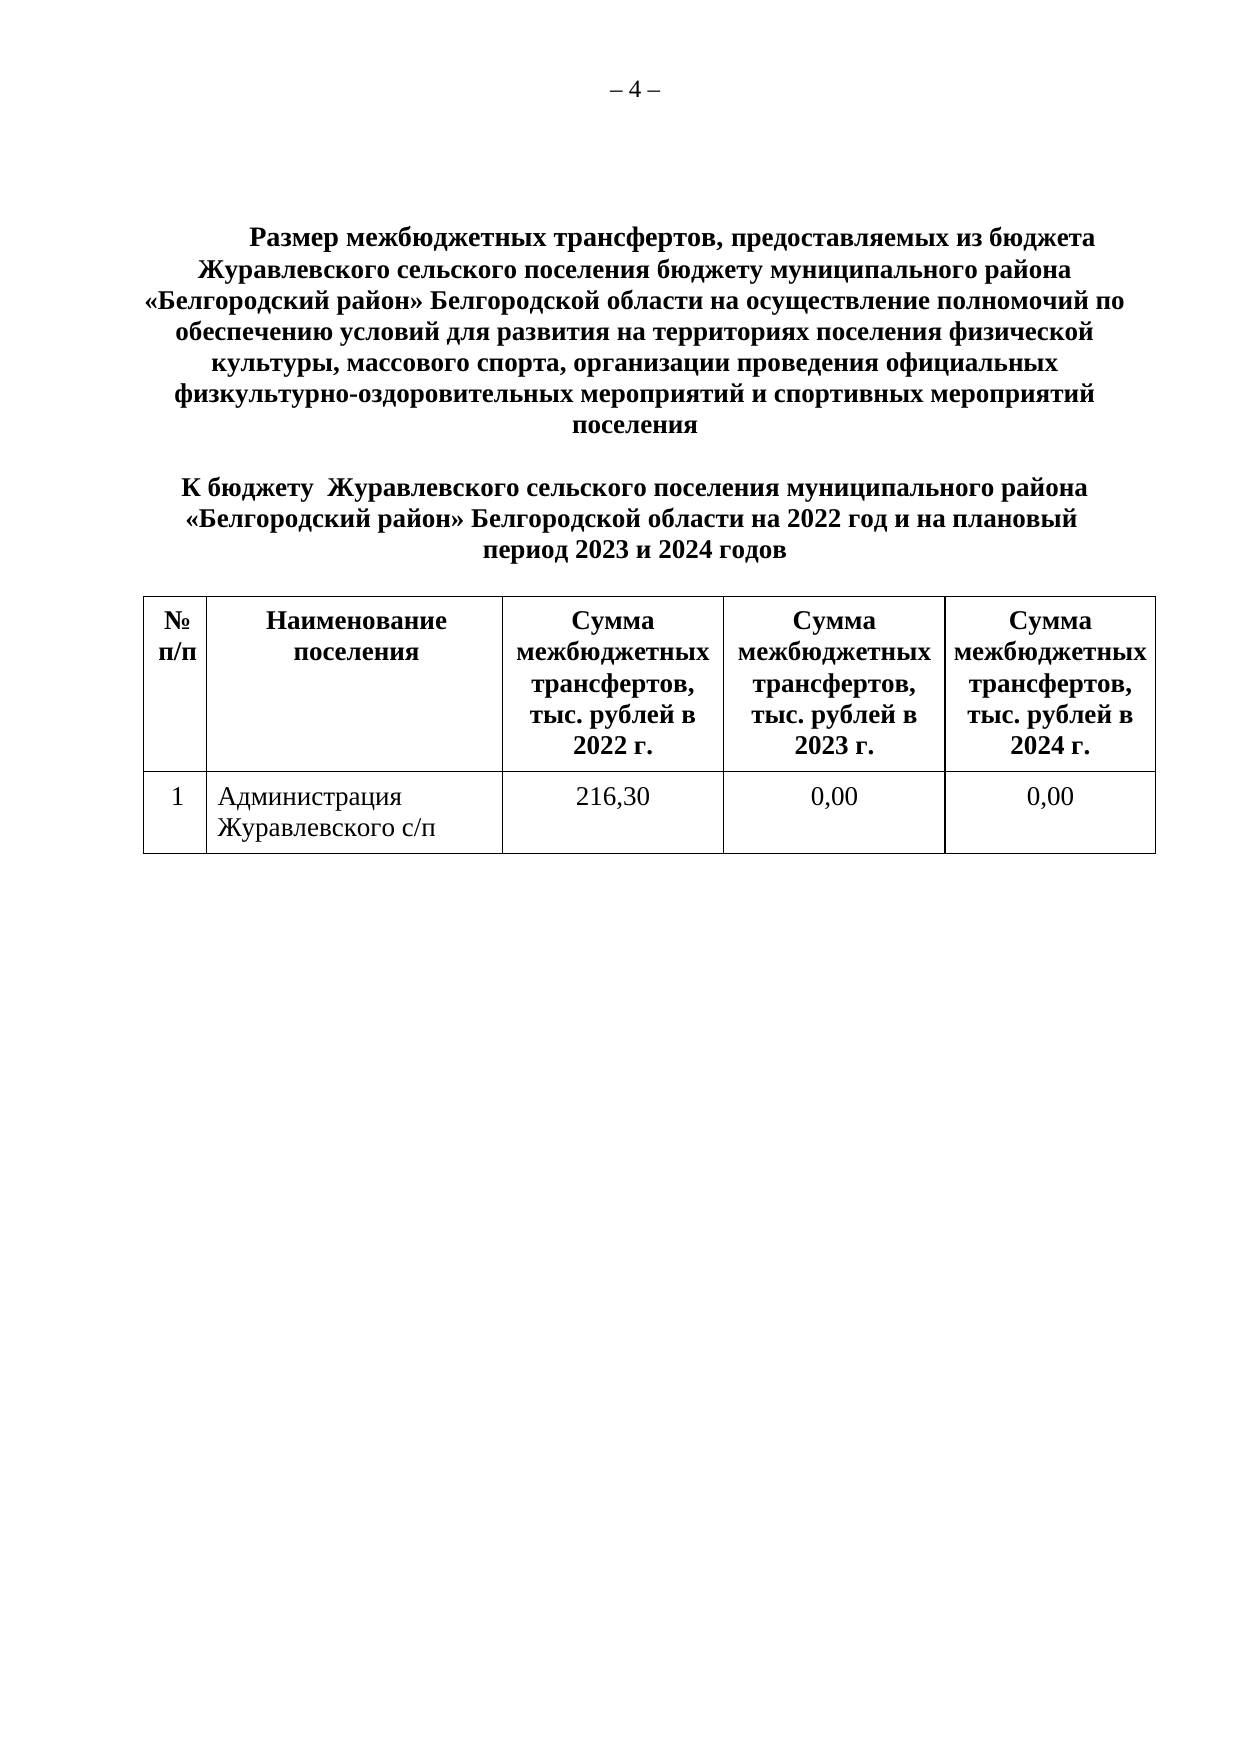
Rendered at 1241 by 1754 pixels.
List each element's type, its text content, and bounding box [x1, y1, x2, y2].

text К бюджету Журавлевского сельского поселения муниципального района «Белгородский район» Белгородской области на 2022 год и на плановый период 2023 и 2024 годов [118, 471, 1152, 564]
text Размер межбюджетных трансфертов, предоставляемых из бюджета Журавлевского сельского поселения бюджету муниципального района «Белгородский район» Белгородской области на осуществление полномочий по обеспечению условий для развития на территориях поселения физической культуры, массового спорта, организации проведения официальных физкультурно-оздоровительных мероприятий и спортивных мероприятий поселения [118, 221, 1152, 440]
table_header Сумма межбюджетных трансфертов, тыс. рублей в 2024 г. [946, 597, 1155, 771]
table_cell 0,00 [724, 772, 944, 852]
table_cell 1 [144, 772, 206, 852]
table_header Наименование поселения [207, 597, 502, 771]
table_cell 0,00 [946, 772, 1155, 852]
table_cell Администрация Журавлевского с/п [207, 772, 502, 852]
table_header № п/п [144, 597, 206, 771]
table_header Сумма межбюджетных трансфертов, тыс. рублей в 2022 г. [503, 597, 723, 771]
table_header Сумма межбюджетных трансфертов, тыс. рублей в 2023 г. [724, 597, 944, 771]
table_cell 216,30 [503, 772, 723, 852]
